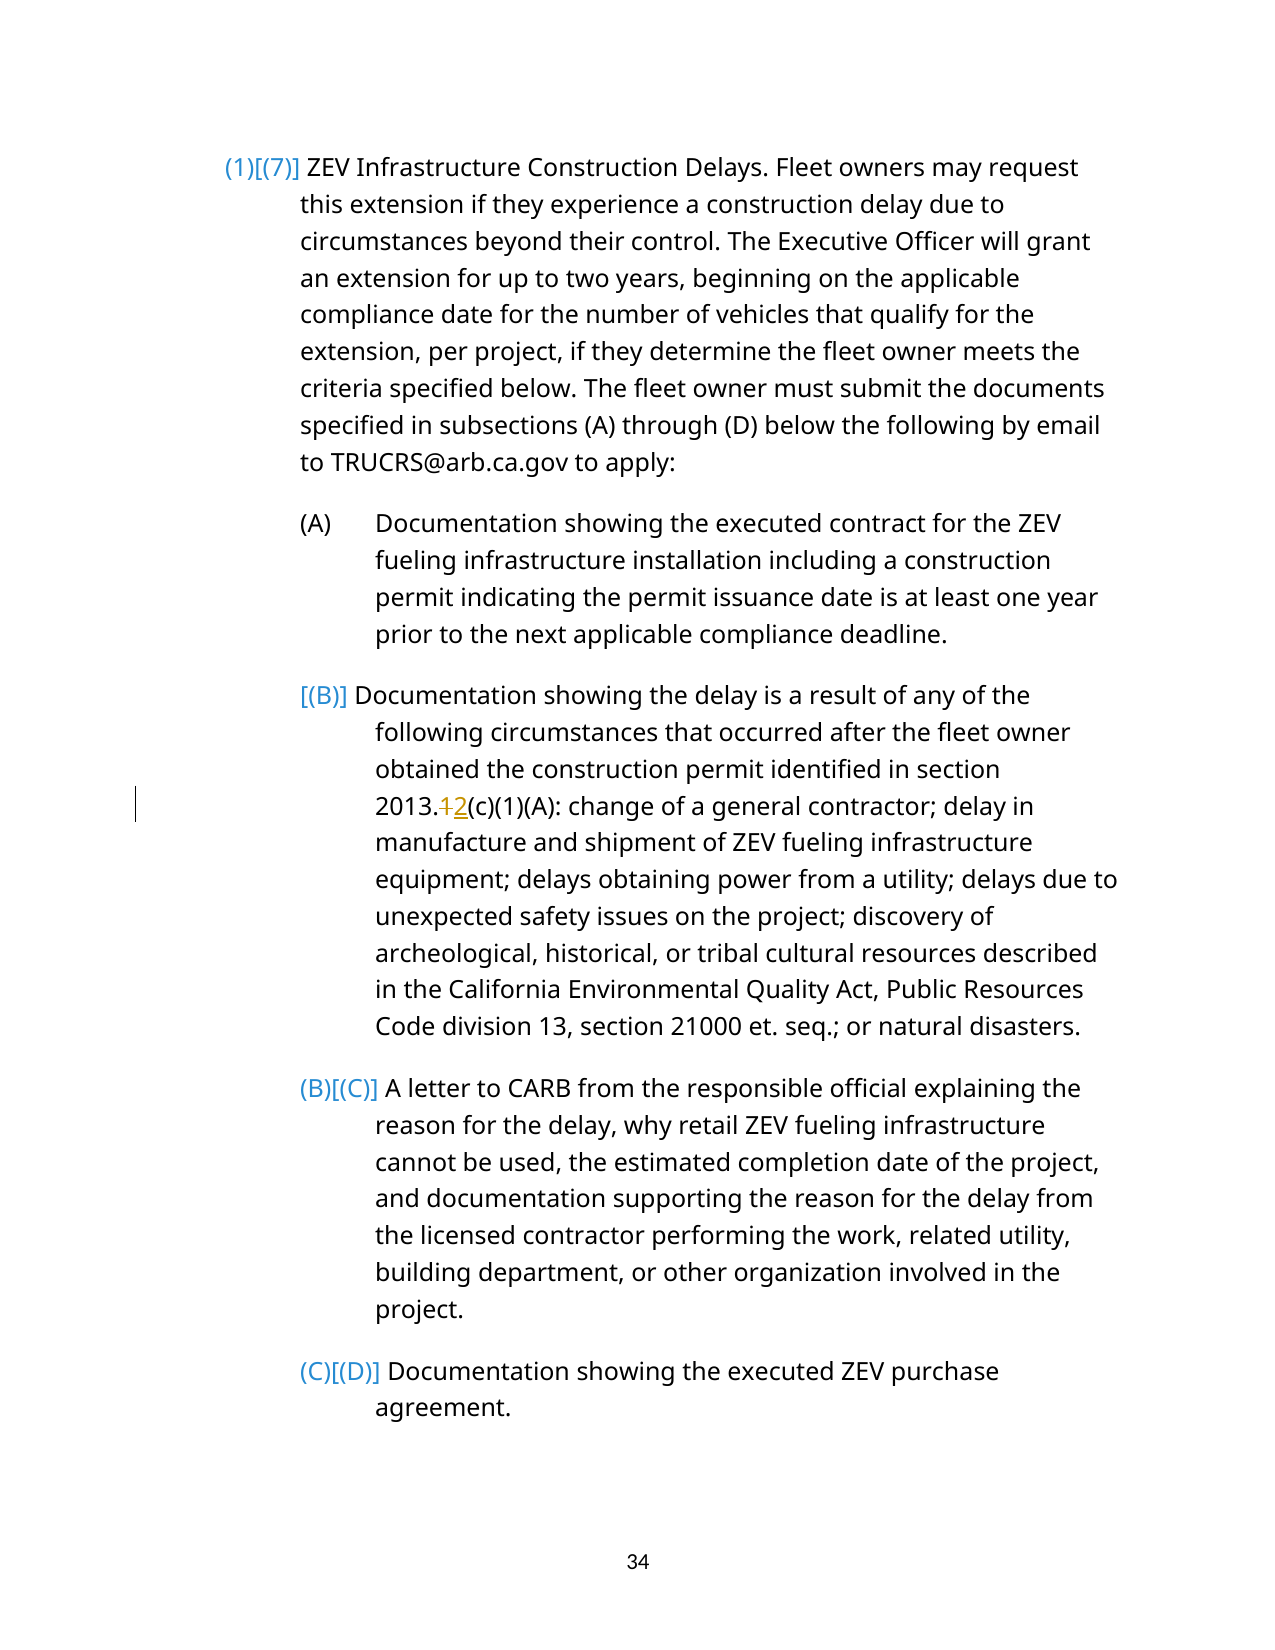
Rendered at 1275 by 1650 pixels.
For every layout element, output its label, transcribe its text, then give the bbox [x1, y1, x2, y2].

subtitle A letter to CARB from the responsible official explaining the reason for the delay, why retail ZEV fueling infrastructure cannot be used, the estimated completion date of the project, and documentation supporting the reason for the delay from the licensed contractor performing the work, related utility, building department, or other organization involved in the project. [300, 1071, 1125, 1325]
subtitle Documentation showing the delay is a result of any of the following circumstances that occurred after the fleet owner obtained the construction permit identified in section 2013.(c)(1)(A): change of a general contractor; delay in manufacture and shipment of ZEV fueling infrastructure equipment; delays obtaining power from a utility; delays due to unexpected safety issues on the project; discovery of archeological, historical, or tribal cultural resources described in the California Environmental Quality Act, Public Resources Code division 13, section 21000 et. seq.; or natural disasters. [300, 678, 1125, 1043]
subtitle ZEV Infrastructure Construction Delays. Fleet owners may request this extension if they experience a construction delay due to circumstances beyond their control. The Executive Officer will grant an extension for up to two years, beginning on the applicable compliance date for the number of vehicles that qualify for the extension, per project, if they determine the fleet owner meets the criteria specified below. The fleet owner must submit the documents specified in subsections (A) through (D) below the following by email to TRUCRS@arb.ca.gov to apply: [225, 150, 1125, 478]
subtitle Documentation showing the executed ZEV purchase agreement. [300, 1353, 1125, 1424]
subtitle Documentation showing the executed contract for the ZEV fueling infrastructure installation including a construction permit indicating the permit issuance date is at least one year prior to the next applicable compliance deadline. [300, 506, 1125, 650]
